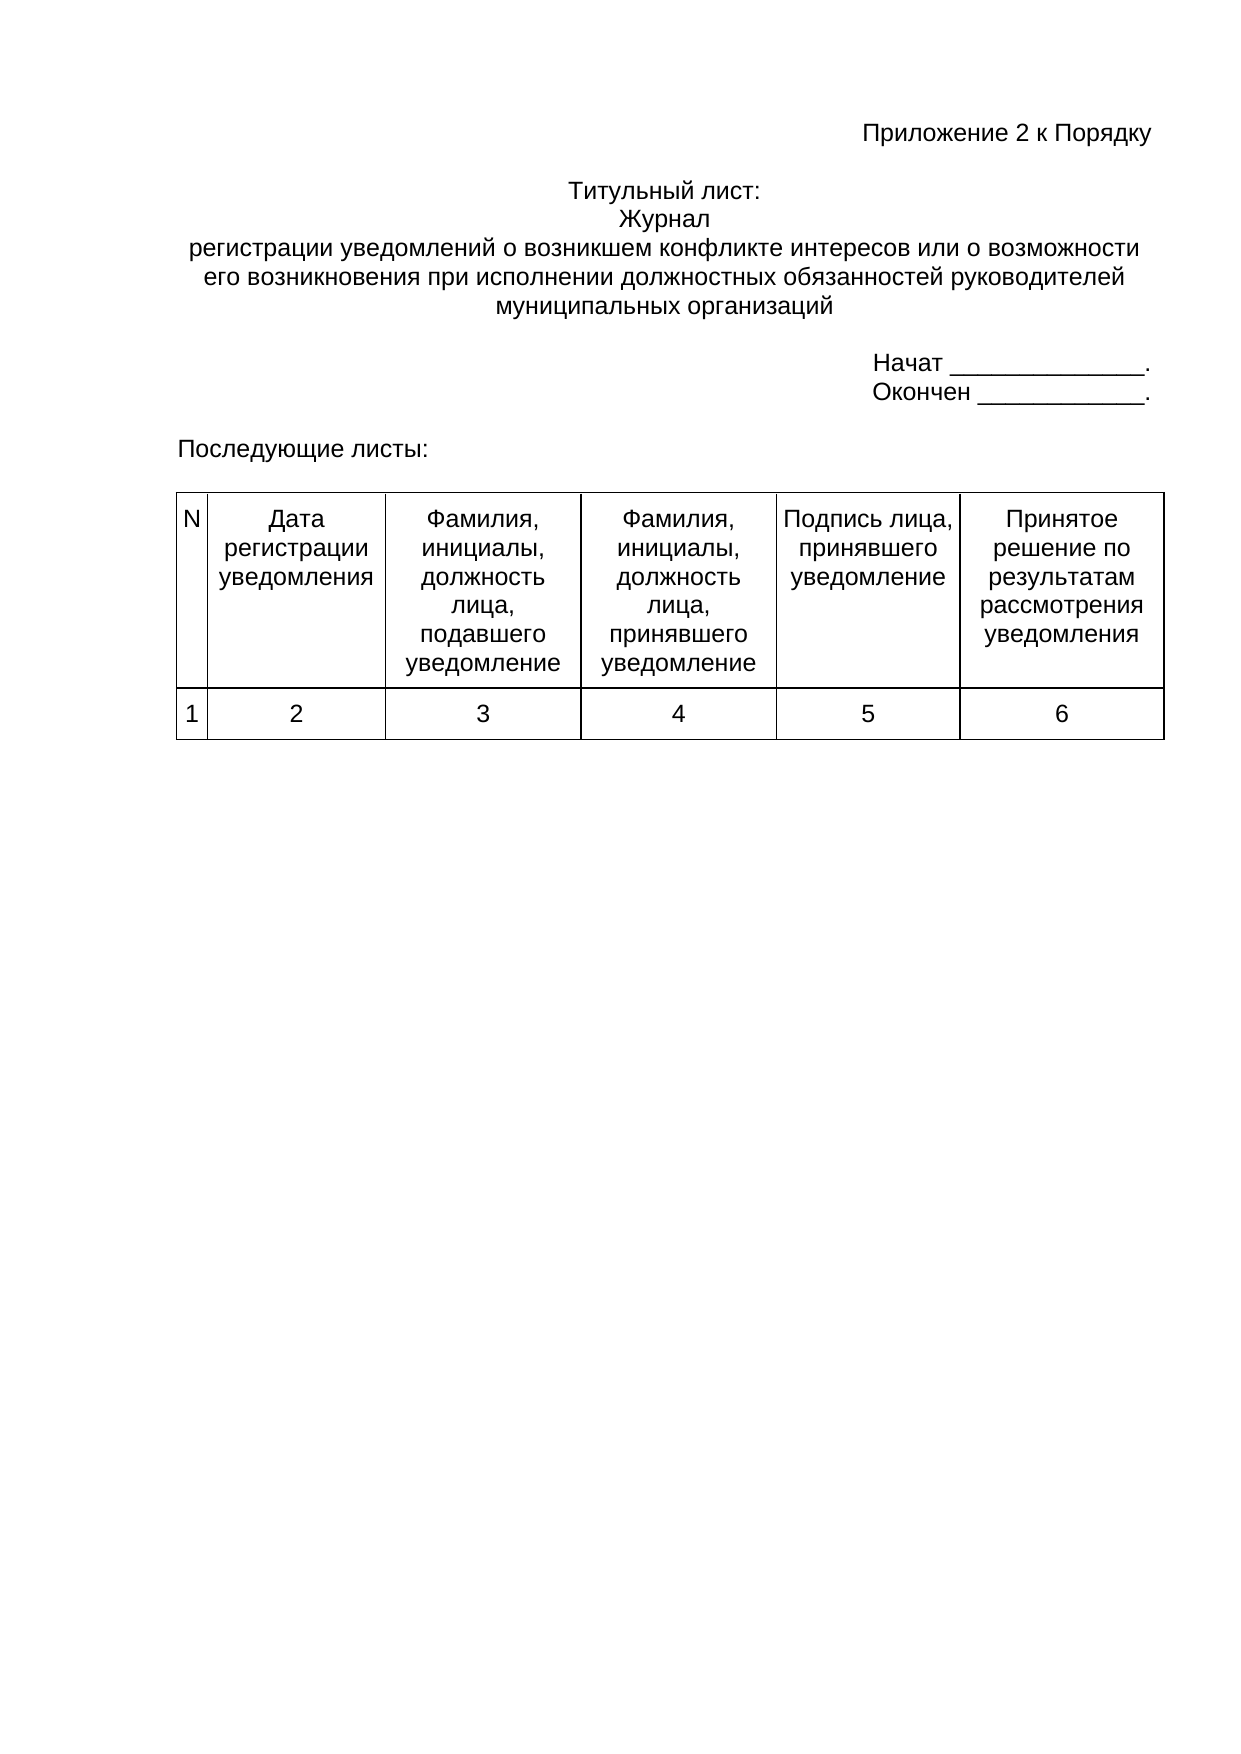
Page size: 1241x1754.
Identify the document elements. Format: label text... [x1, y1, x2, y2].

table_header Принятое решение по результатам рассмотрения уведомления [961, 493, 1163, 687]
table_cell 3 [386, 689, 580, 739]
text Начат ______________. [177, 348, 1152, 377]
text Журнал [177, 204, 1152, 233]
table_header Дата регистрации уведомления [208, 493, 385, 687]
text Последующие листы: [177, 434, 1152, 463]
table_cell 1 [177, 689, 207, 739]
text Окончен ____________. [177, 377, 1152, 406]
text Титульный лист: [177, 176, 1152, 204]
table_cell 6 [961, 689, 1163, 739]
text Приложение 2 к Порядку [177, 118, 1152, 147]
table_header N [177, 493, 207, 687]
table_header Подпись лица, принявшего уведомление [777, 493, 960, 687]
table_header Фамилия, инициалы, должность лица, подавшего уведомление [386, 493, 581, 687]
table_cell 2 [208, 689, 385, 739]
table_header Фамилия, инициалы, должность лица, принявшего уведомление [582, 493, 776, 687]
text регистрации уведомлений о возникшем конфликте интересов или о возможности его возникновения при исполнении должностных обязанностей руководителей муниципальных организаций [177, 233, 1152, 319]
table_cell 4 [582, 689, 776, 739]
table_cell 5 [777, 689, 959, 739]
